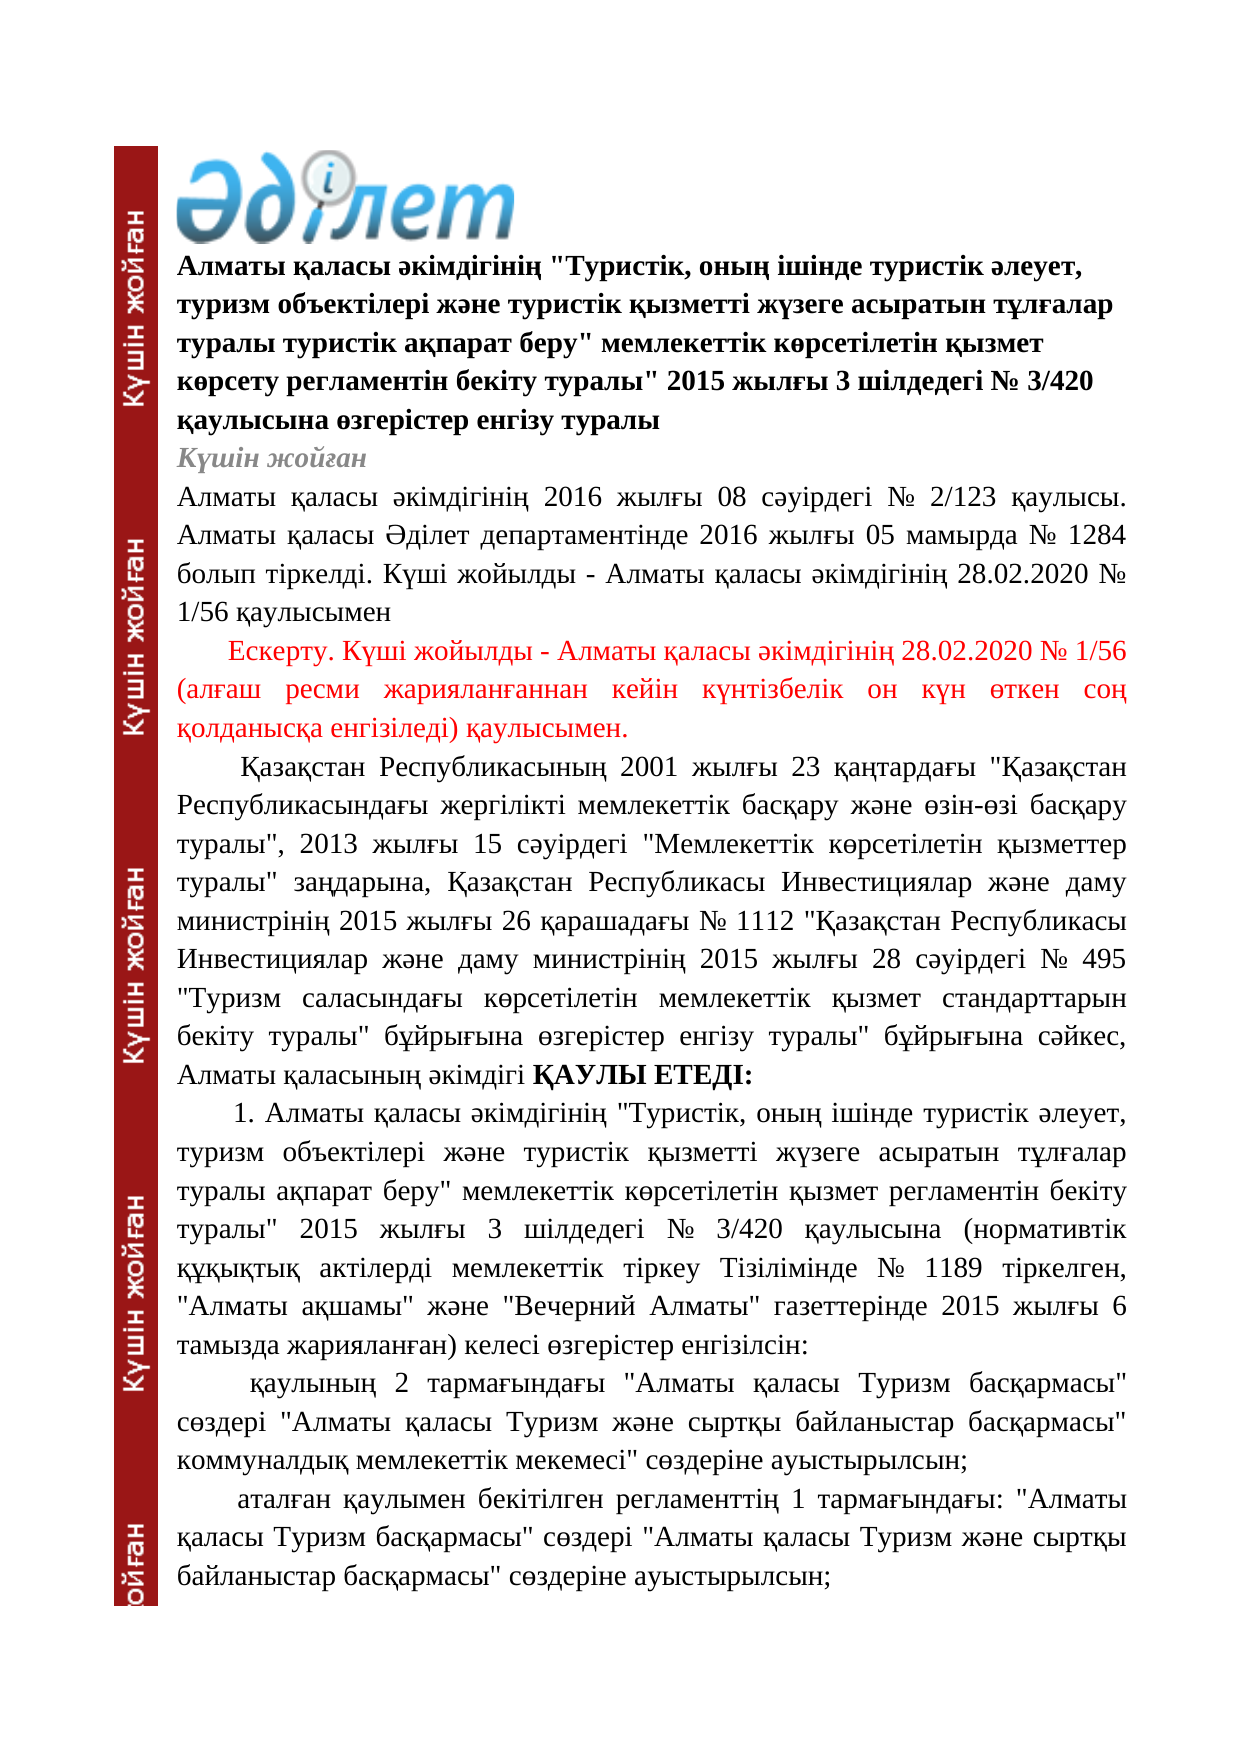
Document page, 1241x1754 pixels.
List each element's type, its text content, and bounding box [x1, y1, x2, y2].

text Алматы қаласы әкімдігінің "Туристік, оның ішінде туристік әлеует, туризм объектілері және туристік қызметті жүзеге асыратын тұлғалар туралы туристік ақпарат беру" мемлекеттік көрсетілетін қызмет көрсету регламентін бекіту туралы" 2015 жылғы 3 шілдедегі № 3/420 қаулысына өзгерістер енгізу туралы [112, 248, 1128, 435]
text Күшін жойған [112, 440, 1128, 474]
picture [114, 474, 158, 479]
picture [114, 1476, 158, 1481]
text Алматы қаласы әкімдігінің 2016 жылғы 08 сәуірдегі № 2/123 қаулысы. Алматы қаласы Әділет департаментінде 2016 жылғы 05 мамырда № 1284 болып тіркелді. Күші жойылды - Алматы қаласы әкімдігінің 28.02.2020 № 1/56 қаулысымен [112, 479, 1128, 628]
picture [114, 146, 158, 248]
picture [114, 435, 158, 440]
picture [114, 628, 158, 633]
text қаулының 2 тармағындағы "Алматы қаласы Туризм басқармасы" сөздері "Алматы қаласы Туризм және сыртқы байланыстар басқармасы" коммуналдық мемлекеттік мекемесі" сөздеріне ауыстырылсын; [112, 1365, 1128, 1476]
text Қазақстан Республикасының 2001 жылғы 23 қаңтардағы "Қазақстан Республикасындағы жергілікті мемлекеттік басқару және өзін-өзі басқару туралы", 2013 жылғы 15 сәуірдегі "Мемлекеттік көрсетілетін қызметтер туралы" заңдарына, Қазақстан Республикасы Инвестициялар және даму министрінің 2015 жылғы 26 қарашадағы № 1112 "Қазақстан Республикасы Инвестициялар және даму министрінің 2015 жылғы 28 сәуірдегі № 495 "Туризм саласындағы көрсетілетін мемлекеттік қызмет стандарттарын бекіту туралы" бұйрығына өзгерістер енгізу туралы" бұйрығына сәйкес, Алматы қаласының әкімдігі ҚАУЛЫ ЕТЕДІ: [112, 749, 1128, 1091]
text 1. Алматы қаласы әкімдігінің "Туристік, оның ішінде туристік әлеует, туризм объектілері және туристік қызметті жүзеге асыратын тұлғалар туралы ақпарат беру" мемлекеттік көрсетілетін қызмет регламентін бекіту туралы" 2015 жылғы 3 шілдедегі № 3/420 қаулысына (нормативтік құқықтық актілерді мемлекеттік тіркеу Тізілімінде № 1189 тіркелген, "Алматы ақшамы" және "Вечерний Алматы" газеттерінде 2015 жылғы 6 тамызда жарияланған) келесі өзгерістер енгізілсін: [112, 1096, 1128, 1360]
picture [114, 1360, 158, 1365]
text аталған қаулымен бекітілген регламенттің 1 тармағындағы: "Алматы қаласы Туризм басқармасы" сөздері "Алматы қаласы Туризм және сыртқы байланыстар басқармасы" сөздеріне ауыстырылсын; [112, 1481, 1128, 1592]
picture [176, 150, 515, 244]
picture [114, 1592, 158, 1606]
picture [114, 1091, 158, 1096]
text Ескерту. Күші жойылды - Алматы қаласы әкімдігінің 28.02.2020 № 1/56 (алғаш ресми жарияланғаннан кейін күнтізбелік он күн өткен соң қолданысқа енгізіледі) қаулысымен. [112, 633, 1128, 744]
picture [114, 744, 158, 749]
